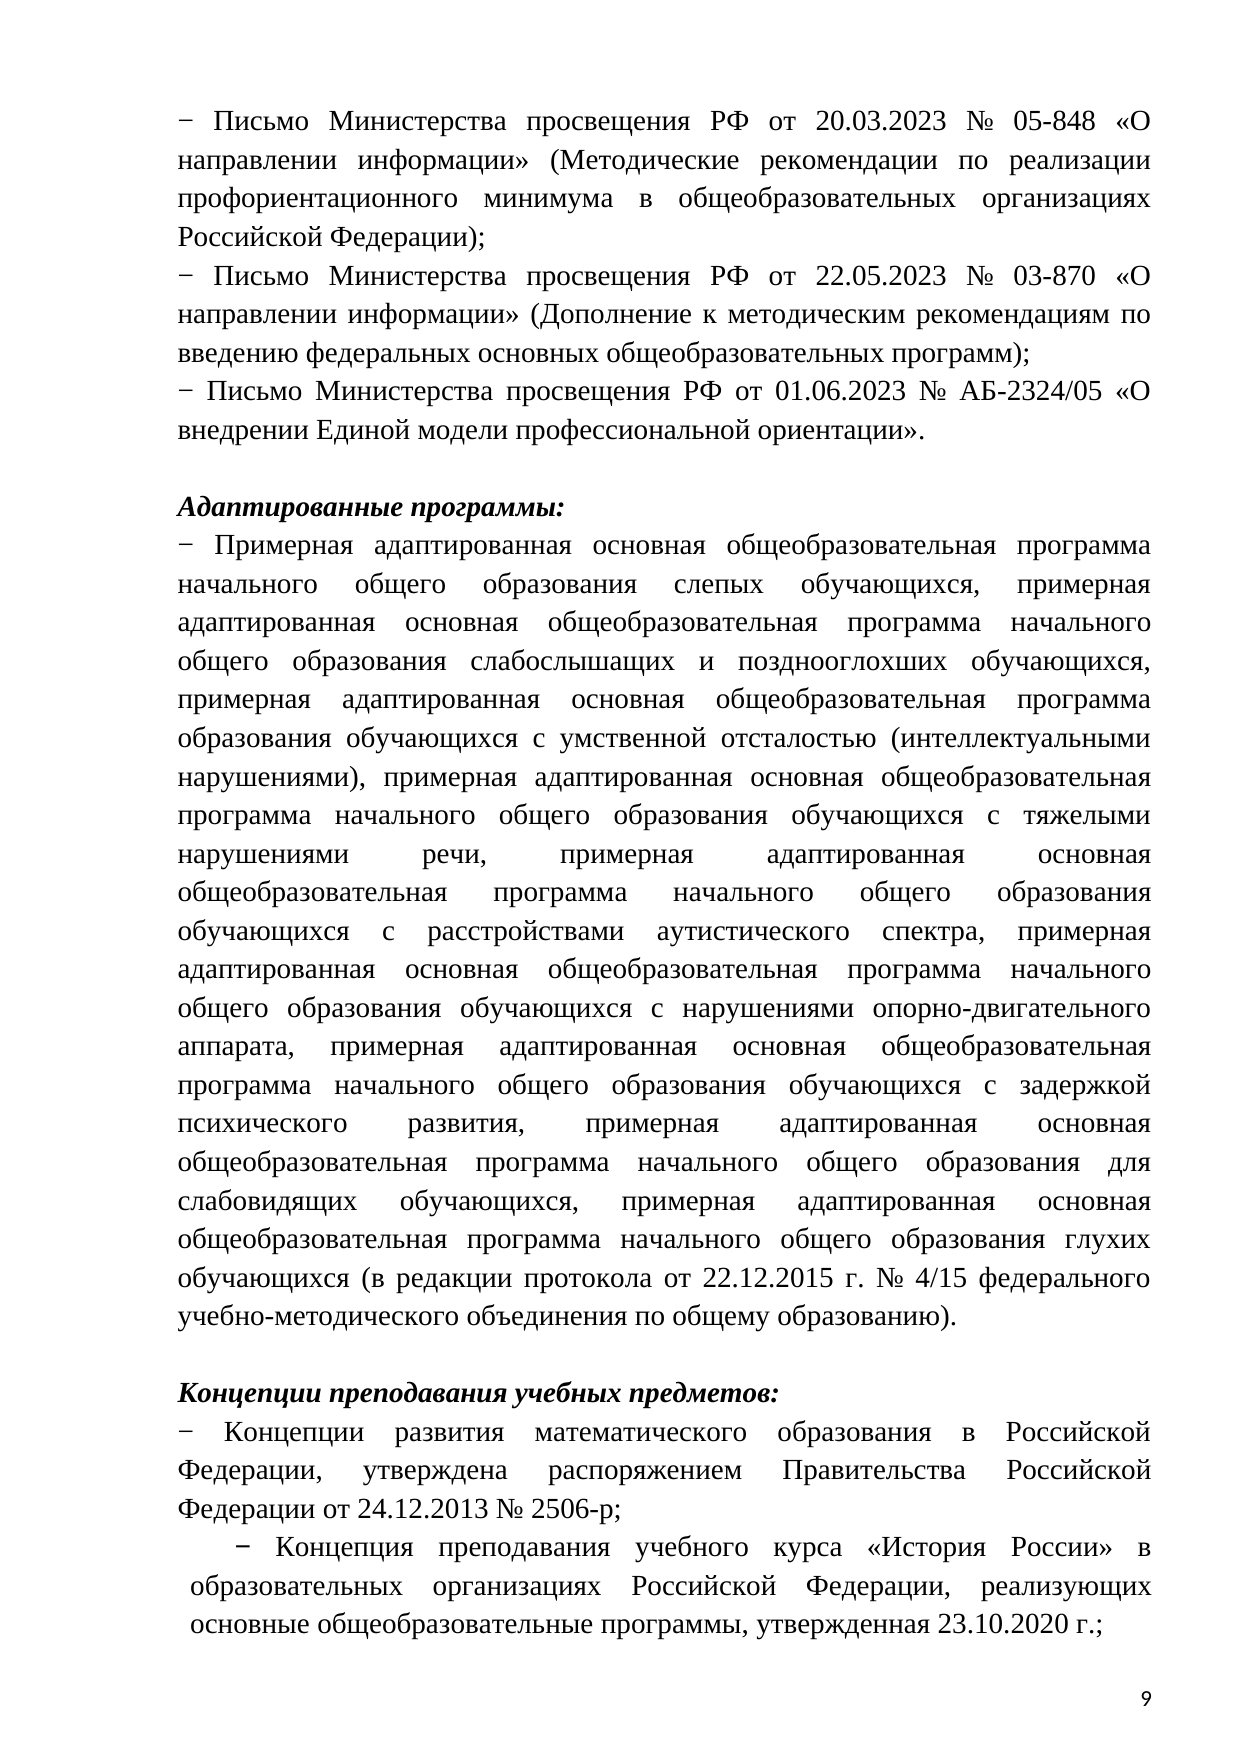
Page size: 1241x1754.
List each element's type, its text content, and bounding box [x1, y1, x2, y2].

subtitle − Концепции развития математического образования в Российской Федерации, утверждена распоряжением Правительства Российской Федерации от 24.12.2013 № 2506-p; [177, 1414, 1152, 1524]
subtitle Адаптированные программы: [177, 489, 1152, 522]
subtitle − Письмо Министерства просвещения РФ от 22.05.2023 № 03-870 «О направлении информации» (Дополнение к методическим рекомендациям по введению федеральных основных общеобразовательных программ); [177, 258, 1152, 368]
subtitle − Письмо Министерства просвещения РФ от 20.03.2023 № 05-848 «О направлении информации» (Методические рекомендации по реализации профориентационного минимума в общеобразовательных организациях Российской Федерации); [177, 103, 1152, 253]
subtitle Концепции преподавания учебных предметов: [177, 1375, 1152, 1409]
text − Концепция преподавания учебного курса «История России» в образовательных организациях Российской Федерации, реализующих основные общеобразовательные программы, утвержденная 23.10.2020 г.; [190, 1529, 1152, 1640]
subtitle − Примерная адаптированная основная общеобразовательная программа начального общего образования слепых обучающихся, примерная адаптированная основная общеобразовательная программа начального общего образования слабослышащих и позднооглохших обучающихся, примерная адаптированная основная общеобразовательная программа образования обучающихся с умственной отсталостью (интеллектуальными нарушениями), примерная адаптированная основная общеобразовательная программа начального общего образования обучающихся с тяжелыми нарушениями речи, примерная адаптированная основная общеобразовательная программа начального общего образования обучающихся с расстройствами аутистического спектра, примерная адаптированная основная общеобразовательная программа начального общего образования обучающихся с нарушениями опорно-двигательного аппарата, примерная адаптированная основная общеобразовательная программа начального общего образования обучающихся с задержкой психического развития, примерная адаптированная основная общеобразовательная программа начального общего образования для слабовидящих обучающихся, примерная адаптированная основная общеобразовательная программа начального общего образования глухих обучающихся (в редакции протокола от 22.12.2015 г. № 4/15 федерального учебно-методического объединения по общему образованию). [177, 527, 1152, 1332]
subtitle − Письмо Министерства просвещения РФ от 01.06.2023 № АБ-2324/05 «О внедрении Единой модели профессиональной ориентации». [177, 373, 1152, 445]
